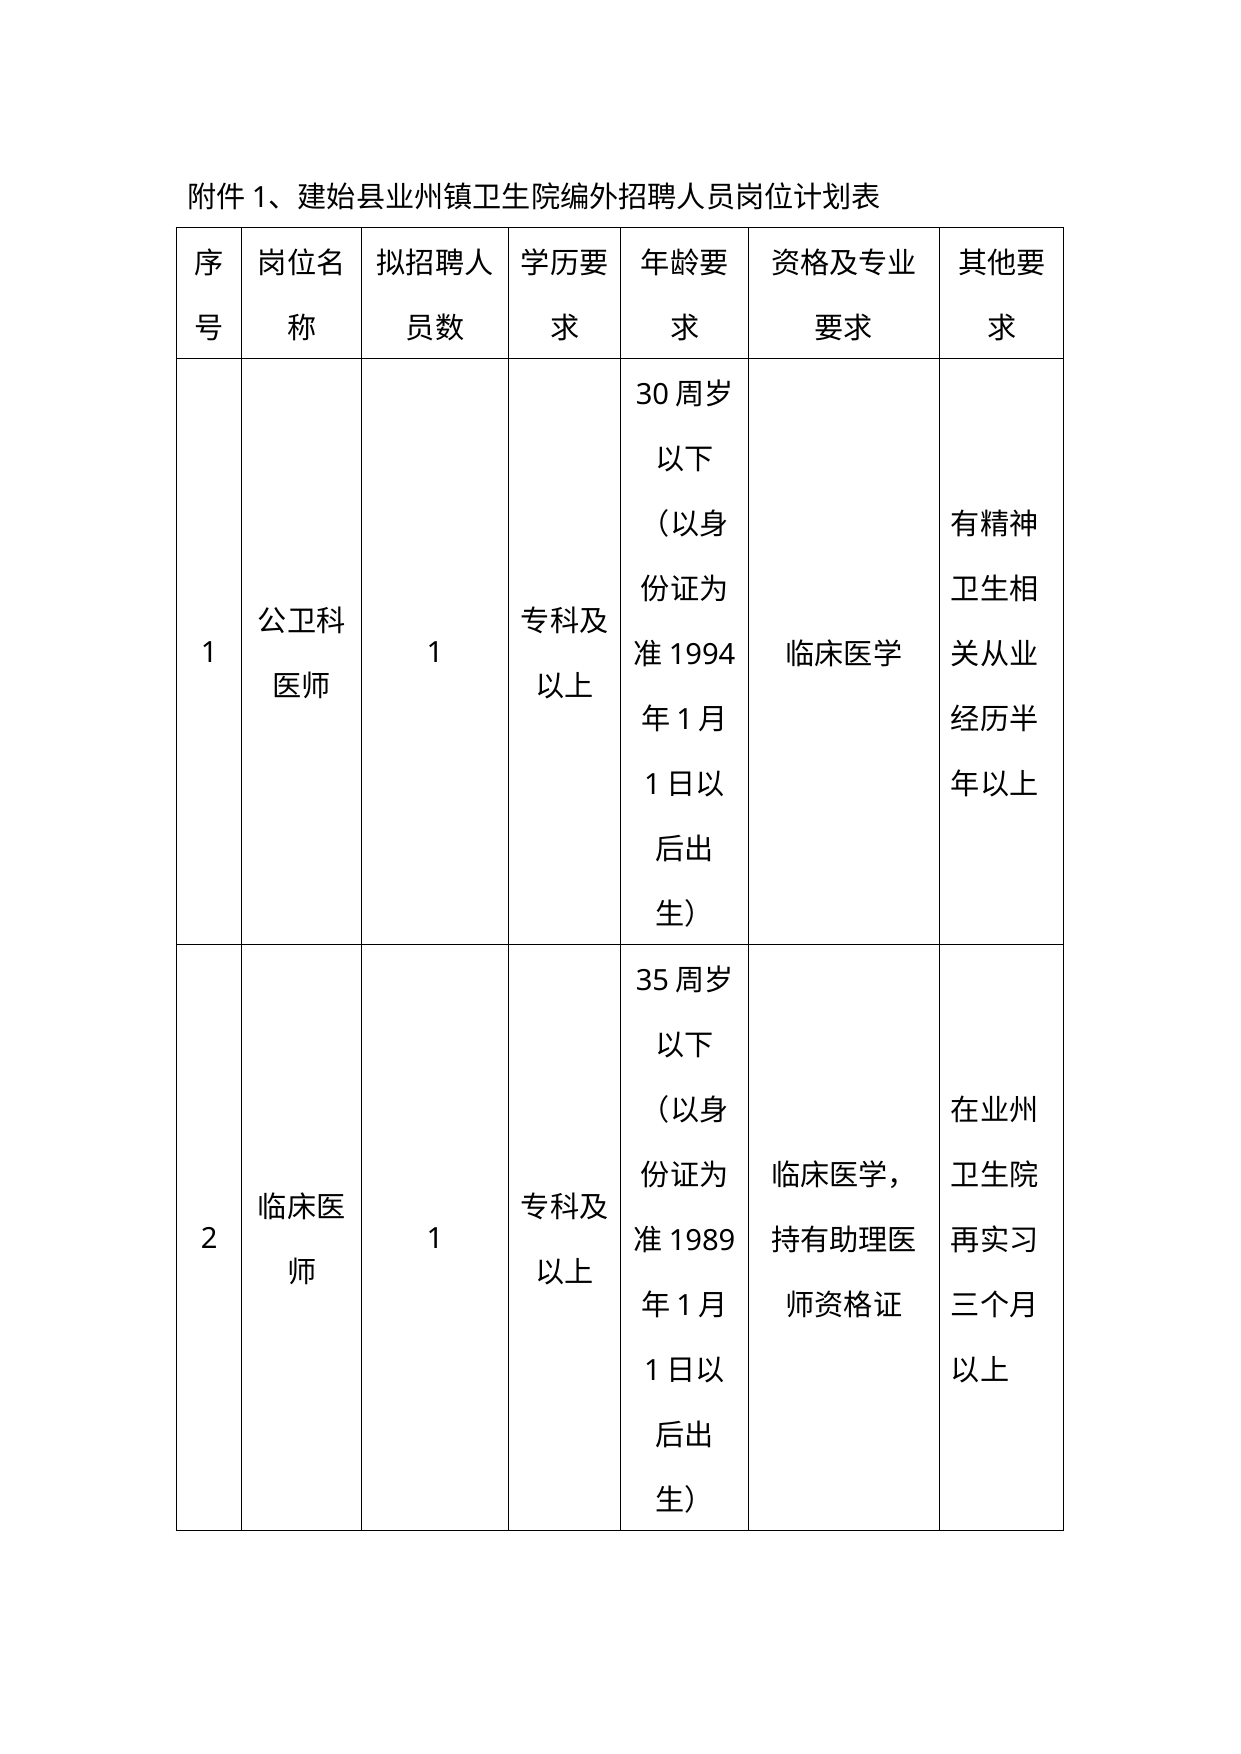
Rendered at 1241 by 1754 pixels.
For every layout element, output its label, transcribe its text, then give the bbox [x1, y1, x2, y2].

table_cell 临床医师 [242, 945, 361, 1530]
table_cell 35周岁以下（以身份证为准1989年1月1日以后出生） [621, 945, 748, 1530]
table_cell 1 [362, 945, 508, 1530]
table_header 序号 [177, 228, 241, 358]
table_cell 在业州卫生院再实习三个月以上 [940, 945, 1063, 1530]
table_cell 临床医学，持有助理医师资格证 [749, 945, 939, 1530]
table_cell 30周岁以下（以身份证为准1994年1月1日以后出生） [621, 359, 748, 944]
table_header 资格及专业要求 [749, 228, 939, 358]
table_cell 临床医学 [749, 359, 939, 944]
table_header 岗位名称 [242, 228, 361, 358]
table_cell 2 [177, 945, 241, 1530]
table_cell 1 [362, 359, 508, 944]
table_header 学历要求 [509, 228, 620, 358]
table_cell 公卫科医师 [242, 359, 361, 944]
table_cell 专科及以上 [509, 359, 620, 944]
table_cell 1 [177, 359, 241, 944]
table_header 年龄要求 [621, 228, 748, 358]
table_header 拟招聘人员数 [362, 228, 508, 358]
table_header 其他要求 [940, 228, 1063, 358]
table_cell 专科及以上 [509, 945, 620, 1530]
table_cell 有精神卫生相关从业经历半年以上 [940, 359, 1063, 944]
text 附件1、建始县业州镇卫生院编外招聘人员岗位计划表 [187, 162, 1053, 227]
